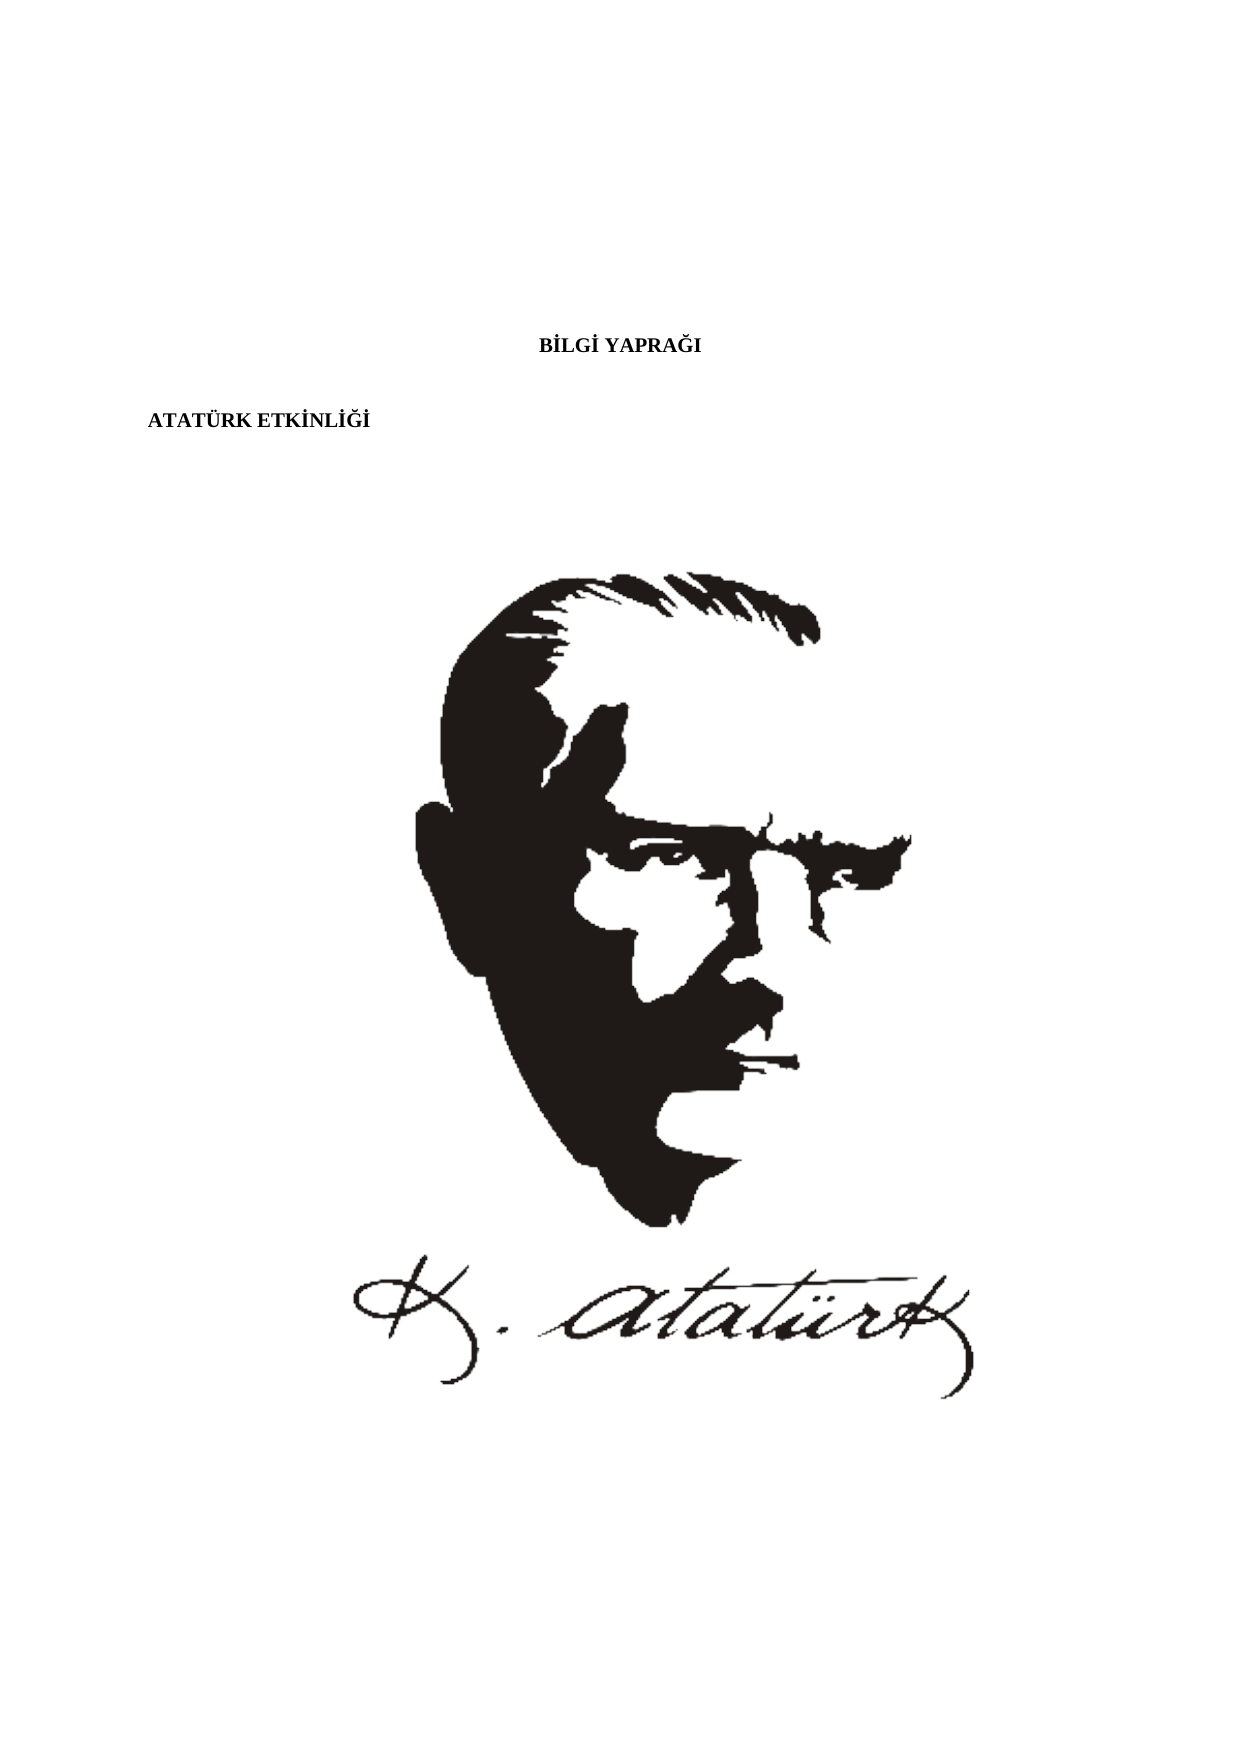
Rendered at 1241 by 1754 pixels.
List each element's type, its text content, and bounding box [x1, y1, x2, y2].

picture [147, 470, 1181, 1503]
text BİLGİ YAPRAĞI [148, 320, 1093, 357]
text ATATÜRK ETKİNLİĞİ [148, 395, 1093, 432]
